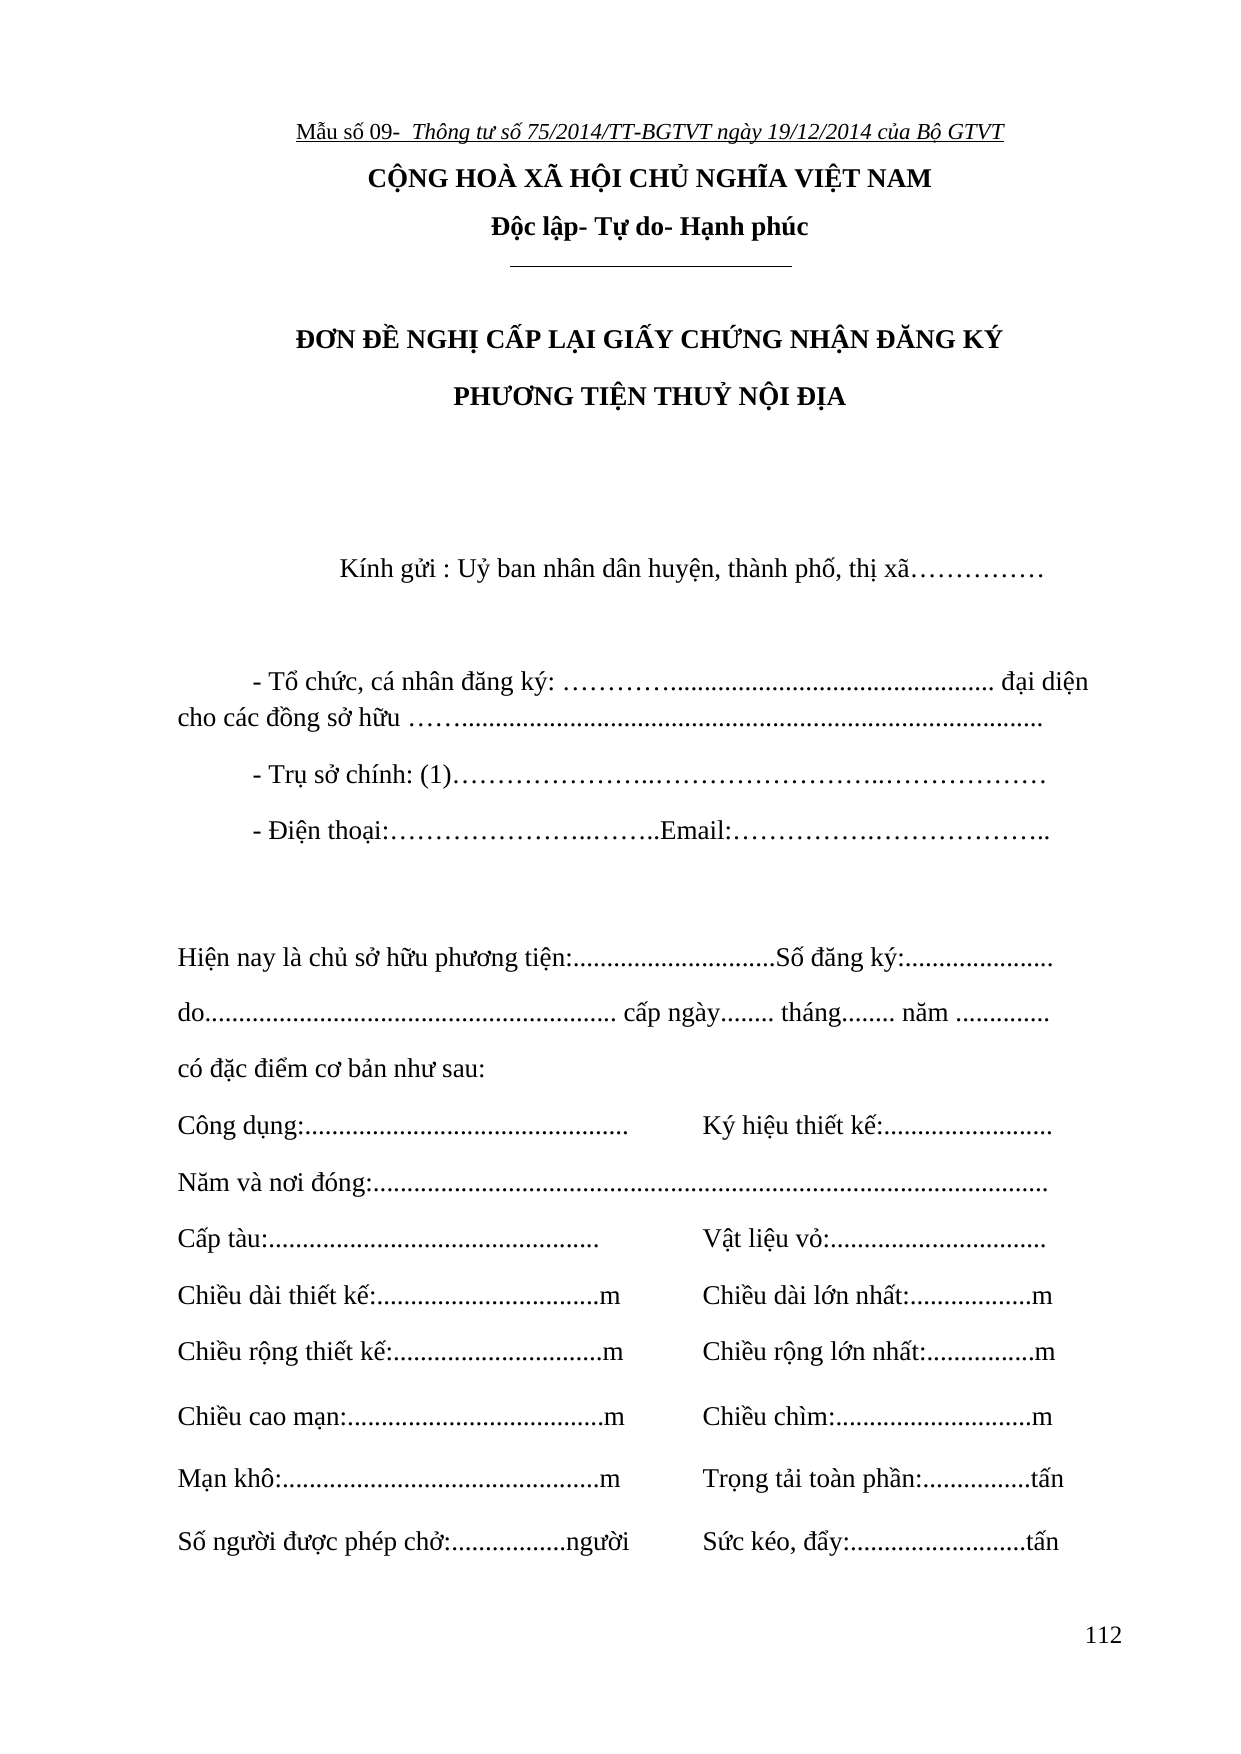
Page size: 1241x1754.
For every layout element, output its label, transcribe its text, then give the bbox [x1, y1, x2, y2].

text Công dụng:................................................ Ký hiệu thiết kế:......................... [177, 1109, 1122, 1140]
text - Điện thoại:…………………..……..Email:…………….……………….. [177, 814, 1122, 846]
text Hiện nay là chủ sở hữu phương tiện:..............................Số đăng ký:...................... [177, 933, 1122, 975]
text Chiều dài thiết kế:.................................m Chiều dài lớn nhất:..................m [177, 1279, 1122, 1310]
text Chiều rộng thiết kế:...............................m Chiều rộng lớn nhất:................m [177, 1335, 1122, 1366]
text Độc lập- Tự do- Hạnh phúc [177, 210, 1122, 241]
text Kính gửi : Uỷ ban nhân dân huyện, thành phố, thị xã…………… [177, 552, 1122, 583]
text Mạn khô:...............................................m Trọng tải toàn phần:................tấn [177, 1454, 1122, 1496]
text - Trụ sở chính: (1)…………………..……………………..……………… [177, 758, 1122, 789]
text do............................................................. cấp ngày........ tháng........ năm .............. [177, 996, 1122, 1027]
text Mẫu số 09- Thông tư số 75/2014/TT-BGTVT ngày 19/12/2014 của Bộ GTVT [177, 118, 1122, 144]
text Cấp tàu:................................................. Vật liệu vỏ:................................ [177, 1222, 1122, 1253]
text Số người được phép chở:.................người Sức kéo, đẩy:..........................tấn [177, 1517, 1122, 1558]
text Năm và nơi đóng:.................................................................................................... [177, 1166, 1122, 1197]
text ĐƠN ĐỀ NGHỊ CẤP LẠI GIẤY CHỨNG NHẬN ĐĂNG KÝ [177, 323, 1122, 354]
text Chiều cao mạn:......................................m Chiều chìm:.............................m [177, 1392, 1122, 1433]
text - Tổ chức, cá nhân đăng ký: …………................................................ đại diện cho các đồng sở hữu ……...................................................................................... [177, 666, 1122, 732]
text CỘNG HOÀ XÃ HỘI CHỦ NGHĨA VIỆT NAM [177, 162, 1122, 193]
text PHƯƠNG TIỆN THUỶ NỘI ĐỊA [177, 380, 1122, 411]
text có đặc điểm cơ bản như sau: [177, 1052, 1122, 1084]
